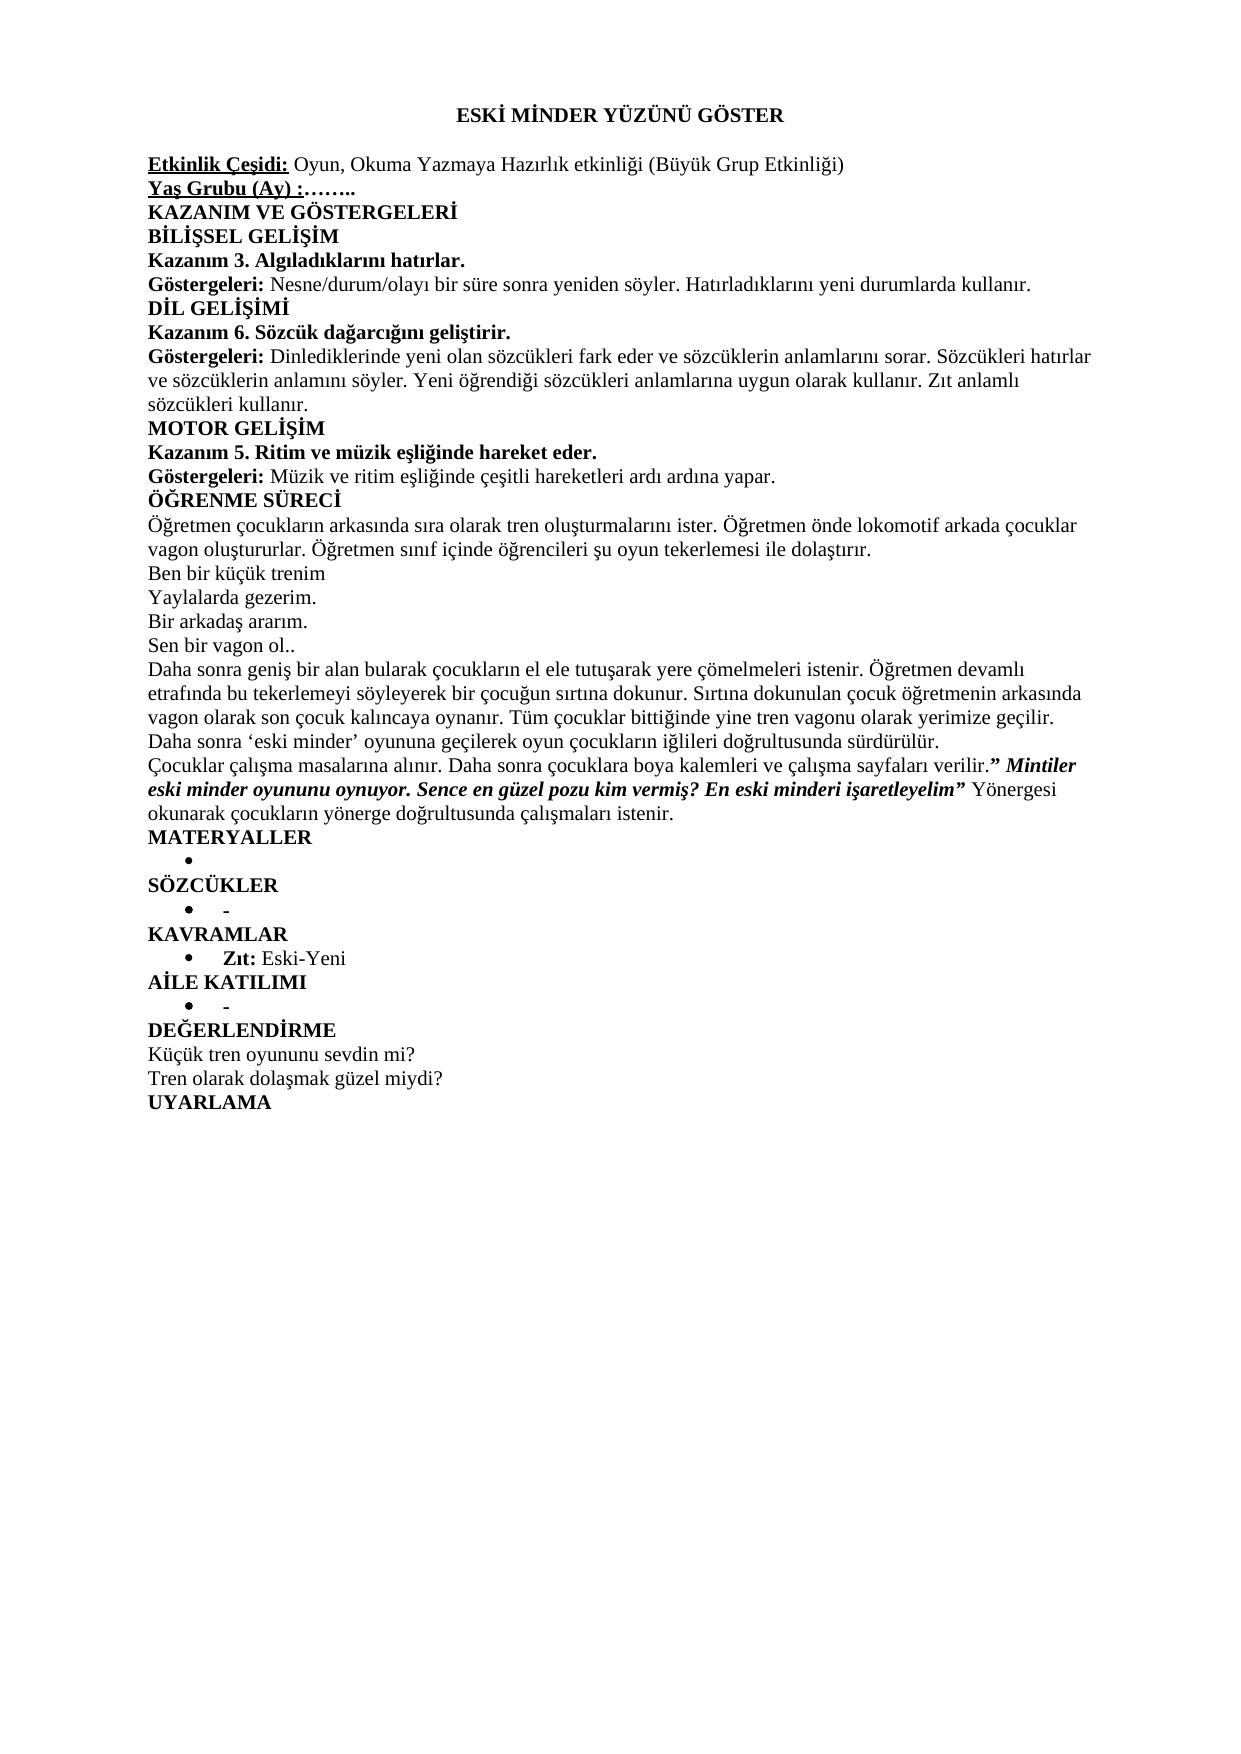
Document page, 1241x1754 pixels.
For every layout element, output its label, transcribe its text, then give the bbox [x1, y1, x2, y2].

text KAVRAMLAR [148, 922, 1093, 946]
text BİLİŞSEL GELİŞİM [148, 224, 1093, 248]
text Kazanım 3. Algıladıklarını hatırlar. [148, 248, 1093, 272]
text Etkinlik Çeşidi: Oyun, Okuma Yazmaya Hazırlık etkinliği (Büyük Grup Etkinliği) [148, 152, 1093, 176]
text Küçük tren oyununu sevdin mi? [148, 1042, 1093, 1066]
text SÖZCÜKLER [148, 873, 1093, 897]
text AİLE KATILIMI [148, 970, 1093, 994]
text Tren olarak dolaşmak güzel miydi? [148, 1066, 1093, 1090]
text Daha sonra geniş bir alan bularak çocukların el ele tutuşarak yere çömelmeleri istenir. Öğretmen devamlı etrafında bu tekerlemeyi söyleyerek bir çocuğun sırtına dokunur. Sırtına dokunulan çocuk öğretmenin arkasında vagon olarak son çocuk kalıncaya oynanır. Tüm çocuklar bittiğinde yine tren vagonu olarak yerimize geçilir. Daha sonra ‘eski minder’ oyununa geçilerek oyun çocukların iğlileri doğrultusunda sürdürülür. [148, 657, 1093, 753]
text ÖĞRENME SÜRECİ [148, 488, 1093, 512]
text DİL GELİŞİMİ [148, 296, 1093, 320]
text MOTOR GELİŞİM [148, 416, 1093, 440]
text Kazanım 6. Sözcük dağarcığını geliştirir. [148, 320, 1093, 344]
text Göstergeleri: Müzik ve ritim eşliğinde çeşitli hareketleri ardı ardına yapar. [148, 464, 1093, 488]
list - [185, 994, 1093, 1018]
text ESKİ MİNDER YÜZÜNÜ GÖSTER [148, 103, 1093, 127]
text KAZANIM VE GÖSTERGELERİ [148, 200, 1093, 224]
text Yaylalarda gezerim. [148, 585, 1093, 609]
text Ben bir küçük trenim [148, 561, 1093, 585]
text Göstergeleri: Dinlediklerinde yeni olan sözcükleri fark eder ve sözcüklerin anlamlarını sorar. Sözcükleri hatırlar ve sözcüklerin anlamını söyler. Yeni öğrendiği sözcükleri anlamlarına uygun olarak kullanır. Zıt anlamlı sözcükleri kullanır. [148, 344, 1093, 416]
list Zıt: Eski-Yeni [185, 946, 1093, 970]
text Öğretmen çocukların arkasında sıra olarak tren oluşturmalarını ister. Öğretmen önde lokomotif arkada çocuklar vagon oluştururlar. Öğretmen sınıf içinde öğrencileri şu oyun tekerlemesi ile dolaştırır. [148, 512, 1093, 561]
text MATERYALLER [148, 825, 1093, 849]
list - [185, 897, 1093, 922]
text Sen bir vagon ol.. [148, 633, 1093, 657]
text Göstergeleri: Nesne/durum/olayı bir süre sonra yeniden söyler. Hatırladıklarını yeni durumlarda kullanır. [148, 272, 1093, 296]
text UYARLAMA [148, 1090, 1093, 1114]
text Kazanım 5. Ritim ve müzik eşliğinde hareket eder. [148, 440, 1093, 464]
text Yaş Grubu (Ay) :…….. [148, 176, 1093, 200]
text Çocuklar çalışma masalarına alınır. Daha sonra çocuklara boya kalemleri ve çalışma sayfaları verilir.” Mintiler eski minder oyununu oynuyor. Sence en güzel pozu kim vermiş? En eski minderi işaretleyelim” Yönergesi okunarak çocukların yönerge doğrultusunda çalışmaları istenir. [148, 753, 1093, 825]
text DEĞERLENDİRME [148, 1018, 1093, 1042]
text Bir arkadaş ararım. [148, 609, 1093, 633]
